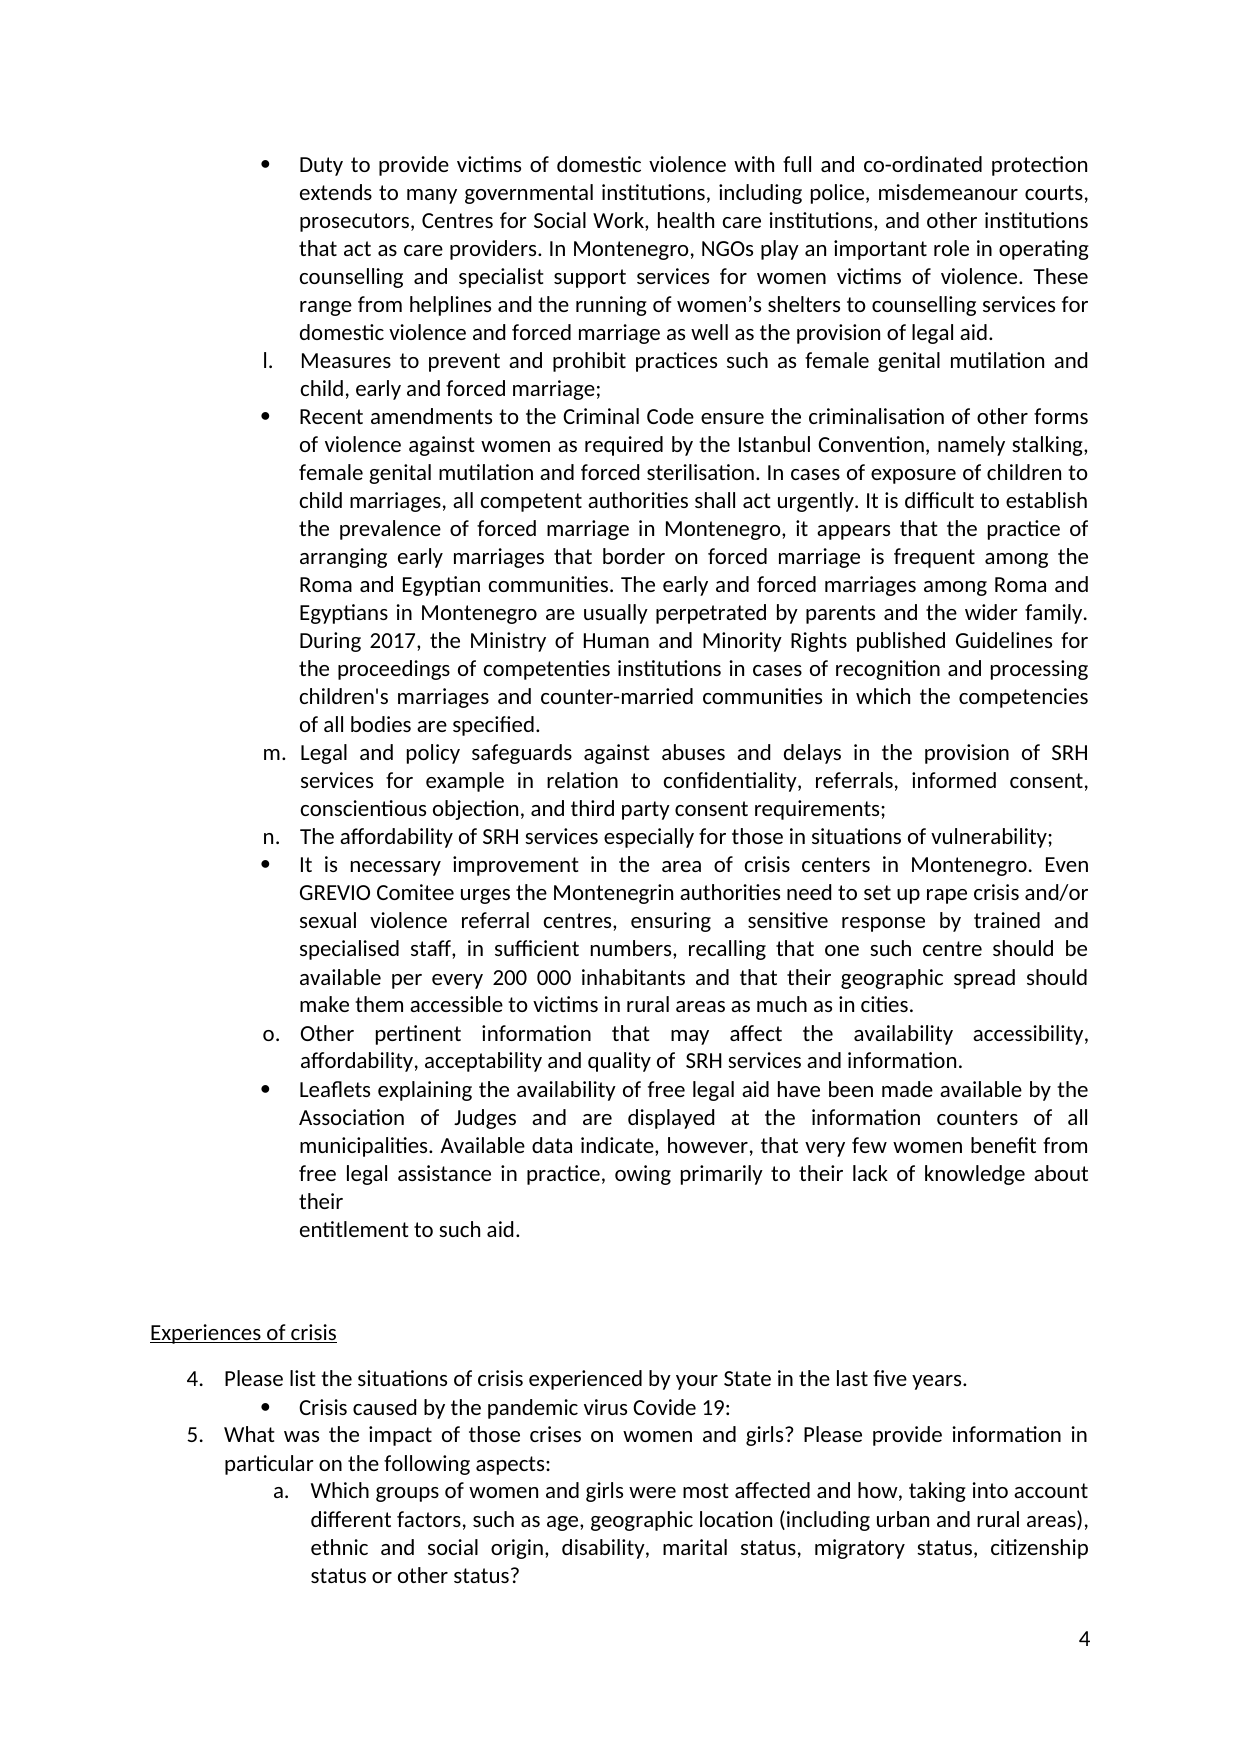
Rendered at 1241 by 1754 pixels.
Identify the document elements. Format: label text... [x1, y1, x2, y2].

text Experiences of crisis [150, 1318, 1090, 1346]
list Legal and policy safeguards against abuses and delays in the provision of SRH services for example in relation to confidentiality, referrals, informed consent, conscientious objection, and third party consent requirements; [262, 738, 1090, 822]
list Other pertinent information that may affect the availability accessibility, affordability, acceptability and quality of SRH services and information. [262, 1019, 1090, 1075]
list It is necessary improvement in the area of crisis centers in Montenegro. Even GREVIO Comitee urges the Montenegrin authorities need to set up rape crisis and/or sexual violence referral centres, ensuring a sensitive response by trained and specialised staff, in sufficient numbers, recalling that one such centre should be available per every 200 000 inhabitants and that their geographic spread should make them accessible to victims in rural areas as much as in cities. [261, 851, 1090, 1019]
list Measures to prevent and prohibit practices such as female genital mutilation and child, early and forced marriage; [262, 346, 1090, 402]
list Which groups of women and girls were most affected and how, taking into account different factors, such as age, geographic location (including urban and rural areas), ethnic and social origin, disability, marital status, migratory status, citizenship status or other status? [273, 1477, 1090, 1589]
list Crisis caused by the pandemic virus Covide 19: [261, 1393, 1090, 1421]
list What was the impact of those crises on women and girls? Please provide information in particular on the following aspects: [186, 1421, 1090, 1477]
list Recent amendments to the Criminal Code ensure the criminalisation of other forms of violence against women as required by the Istanbul Convention, namely stalking, female genital mutilation and forced sterilisation. In cases of exposure of children to child marriages, all competent authorities shall act urgently. It is difficult to establish the prevalence of forced marriage in Montenegro, it appears that the practice of arranging early marriages that border on forced marriage is frequent among the Roma and Egyptian communities. The early and forced marriages among Roma and Egyptians in Montenegro are usually perpetrated by parents and the wider family. During 2017, the Ministry of Human and Minority Rights published Guidelines for the proceedings of competenties institutions in cases of recognition and processing children's marriages and counter-married communities in which the competencies of all bodies are specified. [261, 402, 1090, 738]
list The affordability of SRH services especially for those in situations of vulnerability; [262, 822, 1090, 851]
list Leaflets explaining the availability of free legal aid have been made available by the Association of Judges and are displayed at the information counters of all municipalities. Available data indicate, however, that very few women benefit from free legal assistance in practice, owing primarily to their lack of knowledge about their [261, 1075, 1090, 1215]
list Please list the situations of crisis experienced by your State in the last five years. [186, 1364, 1090, 1393]
list Duty to provide victims of domestic violence with full and co-ordinated protection extends to many governmental institutions, including police, misdemeanour courts, prosecutors, Centres for Social Work, health care institutions, and other institutions that act as care providers. In Montenegro, NGOs play an important role in operating counselling and specialist support services for women victims of violence. These range from helplines and the running of women’s shelters to counselling services for domestic violence and forced marriage as well as the provision of legal aid. [261, 150, 1090, 346]
list entitlement to such aid. [299, 1215, 1090, 1243]
